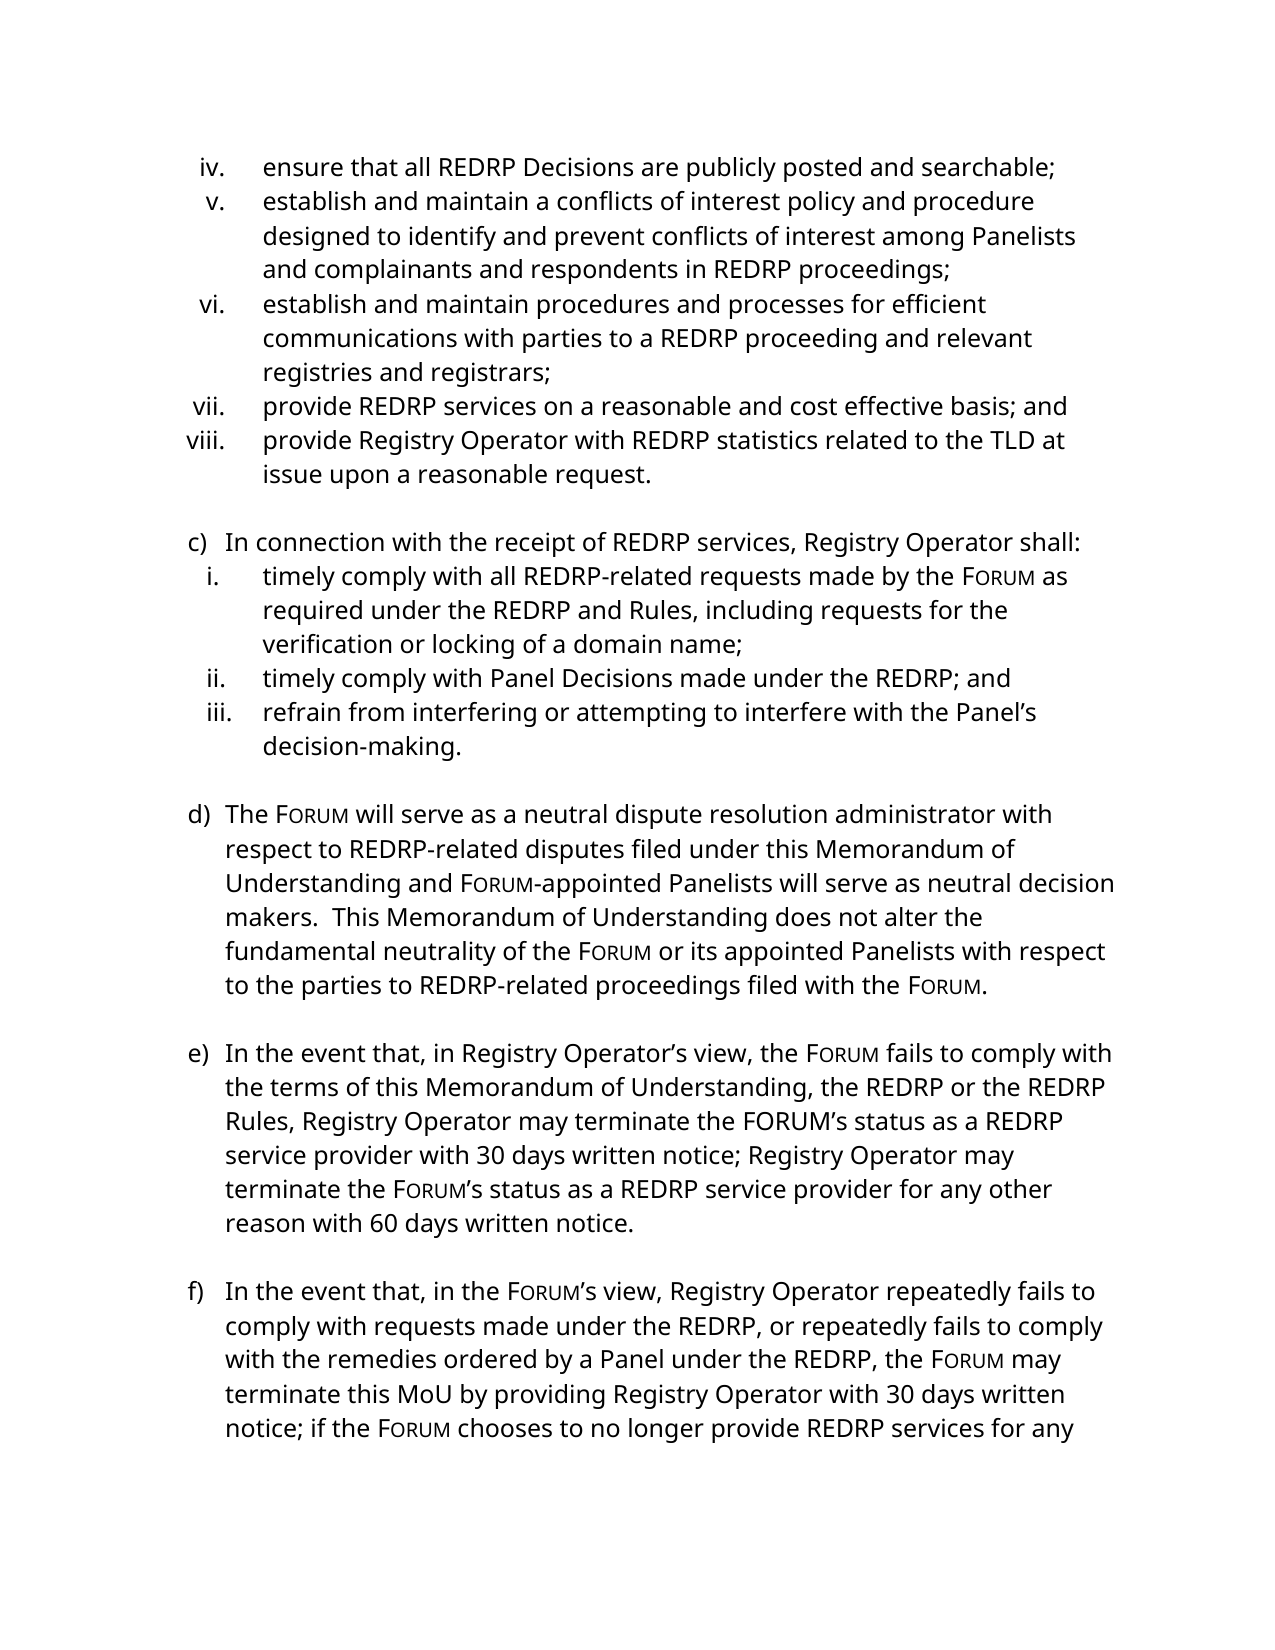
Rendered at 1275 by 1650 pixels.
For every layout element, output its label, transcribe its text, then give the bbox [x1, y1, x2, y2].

text ii. timely comply with Panel Decisions made under the REDRP; and [206, 661, 1125, 695]
list In connection with the receipt of REDRP services, Registry Operator shall: [187, 525, 1125, 559]
list provide Registry Operator with REDRP statistics related to the TLD at issue upon a reasonable request. [225, 422, 1125, 491]
list provide REDRP services on a reasonable and cost effective basis; and [225, 388, 1125, 422]
text iii. refrain from interfering or attempting to interfere with the Panel’s decision-making. [206, 695, 1125, 763]
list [187, 1274, 1125, 1444]
list timely comply with all REDRP-related requests made by the Forum as required under the REDRP and Rules, including requests for the verification or locking of a domain name; [206, 559, 1125, 661]
list ensure that all REDRP Decisions are publicly posted and searchable; [225, 150, 1125, 184]
list establish and maintain a conflicts of interest policy and procedure designed to identify and prevent conflicts of interest among Panelists and complainants and respondents in REDRP proceedings; [225, 184, 1125, 286]
list In the event that, in Registry Operator’s view, the Forum fails to comply with the terms of this Memorandum of Understanding, the REDRP or the REDRP Rules, Registry Operator may terminate the FORUM’s status as a REDRP service provider with 30 days written notice; Registry Operator may terminate the Forum’s status as a REDRP service provider for any other reason with 60 days written notice. [187, 1036, 1125, 1240]
list establish and maintain procedures and processes for efficient communications with parties to a REDRP proceeding and relevant registries and registrars; [225, 286, 1125, 388]
list The Forum will serve as a neutral dispute resolution administrator with respect to REDRP-related disputes filed under this Memorandum of Understanding and Forum-appointed Panelists will serve as neutral decision makers. This Memorandum of Understanding does not alter the fundamental neutrality of the Forum or its appointed Panelists with respect to the parties to REDRP-related proceedings filed with the Forum. [187, 797, 1125, 1002]
